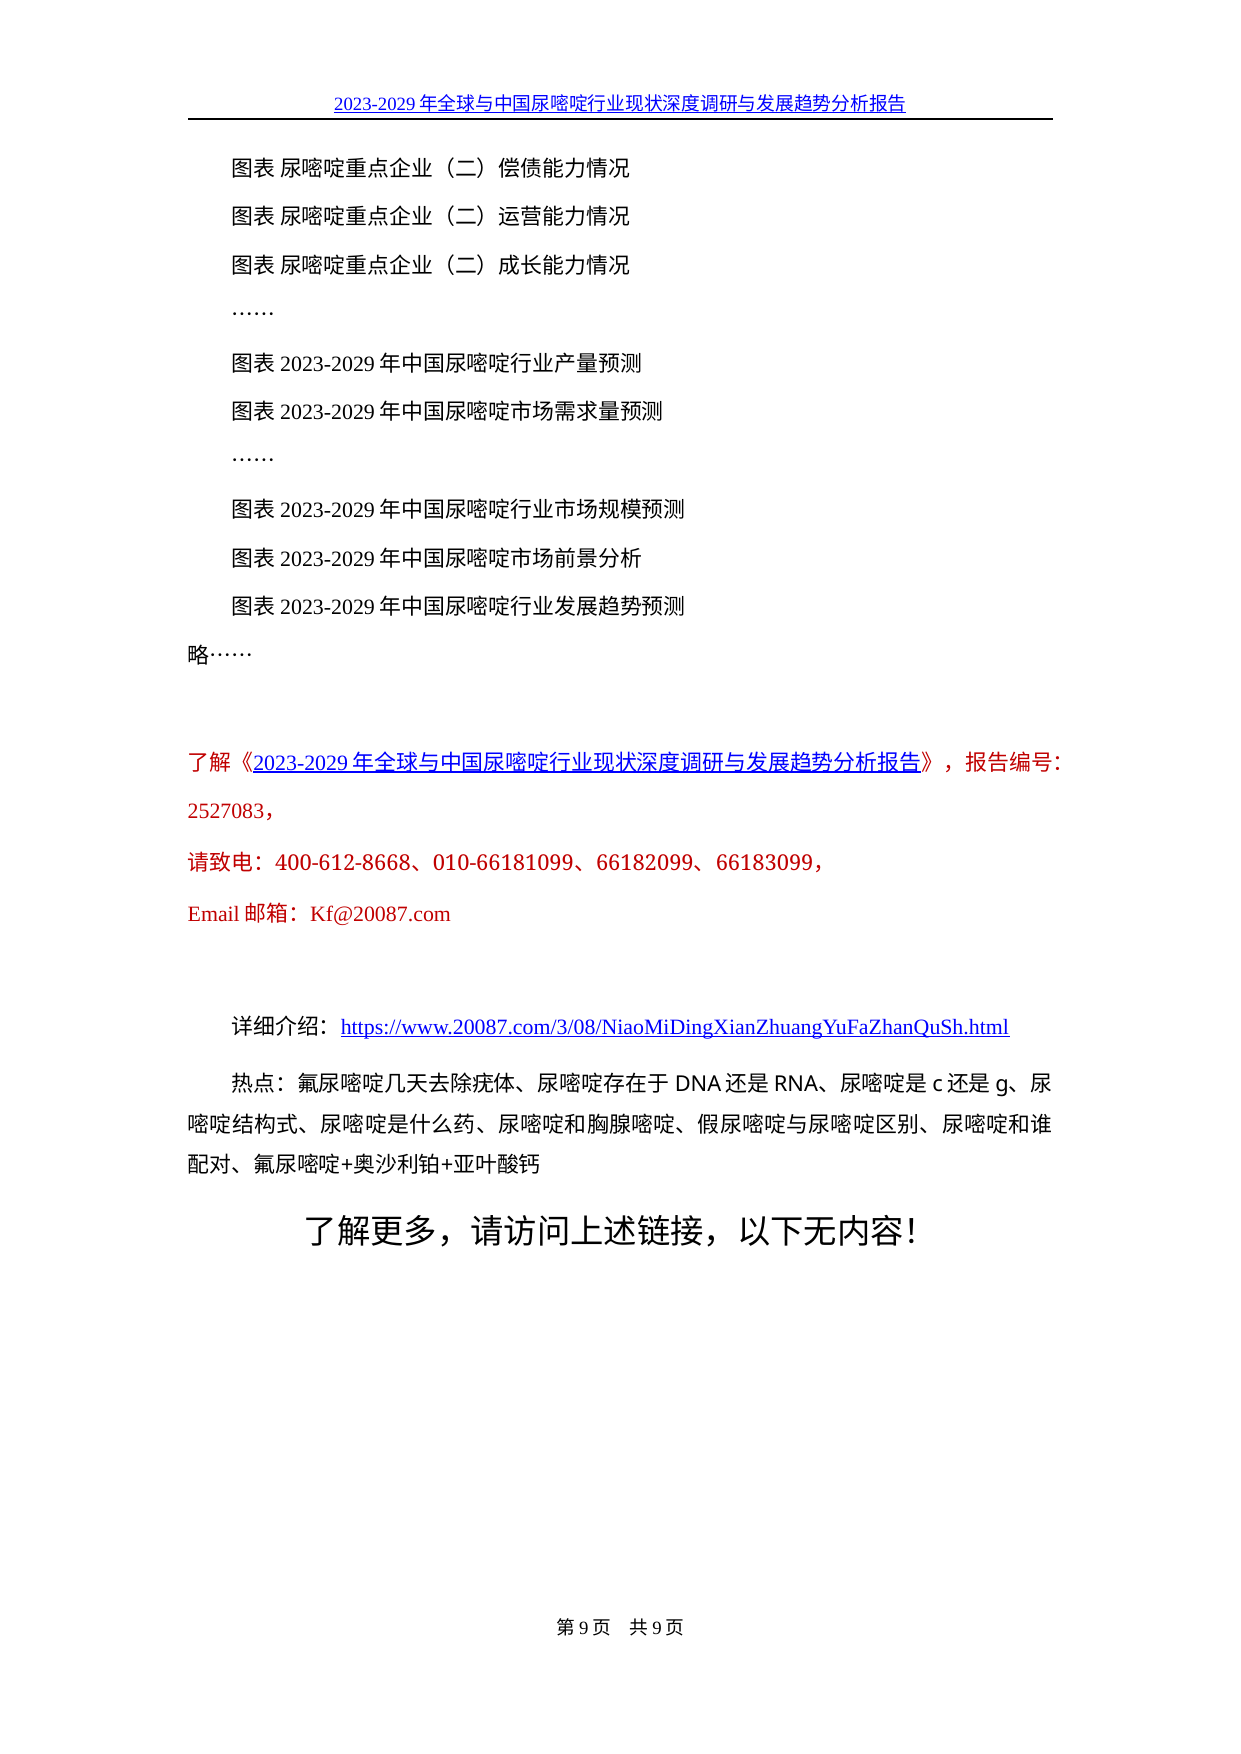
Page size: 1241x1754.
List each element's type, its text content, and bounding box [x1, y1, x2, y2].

title 了解更多，请访问上述链接，以下无内容！ [187, 1197, 1053, 1262]
text 了解《2023-2029年全球与中国尿嘧啶行业现状深度调研与发展趋势分析报告》，报告编号：2527083， [187, 744, 1053, 825]
text 详细介绍：https://www.20087.com/3/08/NiaoMiDingXianZhuangYuFaZhanQuSh.html [187, 1009, 1053, 1041]
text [187, 150, 1053, 670]
text Email邮箱：Kf@20087.com [187, 896, 1053, 928]
text 请致电：400-612-8668、010-66181099、66182099、66183099， [187, 844, 1053, 877]
text 热点：氟尿嘧啶几天去除疣体、尿嘧啶存在于DNA还是RNA、尿嘧啶是c还是g、尿嘧啶结构式、尿嘧啶是什么药、尿嘧啶和胸腺嘧啶、假尿嘧啶与尿嘧啶区别、尿嘧啶和谁配对、氟尿嘧啶+奥沙利铂+亚叶酸钙 [187, 1066, 1053, 1179]
